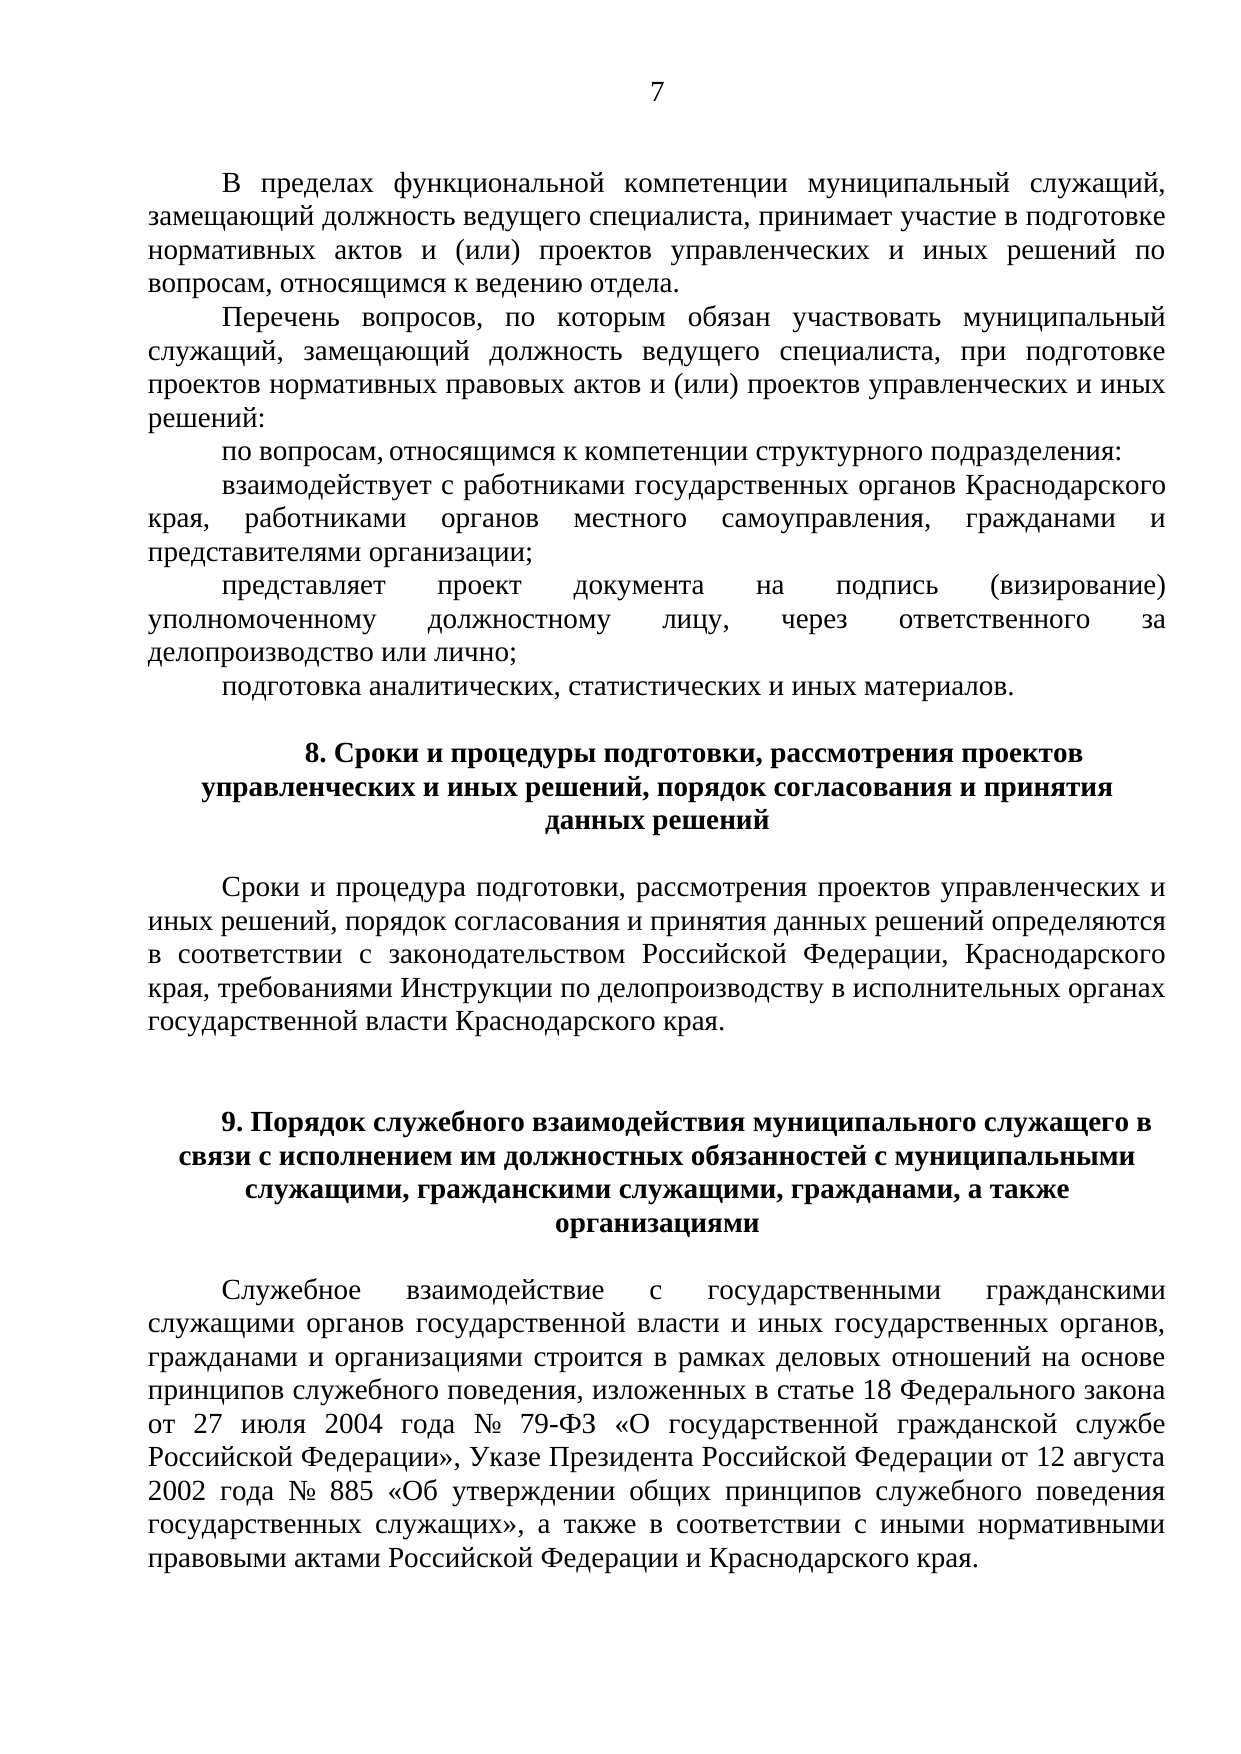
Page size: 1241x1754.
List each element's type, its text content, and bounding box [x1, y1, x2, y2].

text представляет проект документа на подпись (визирование) уполномоченному должностному лицу, через ответственного за делопроизводство или лично; [148, 567, 1167, 668]
text Служебное взаимодействие с государственными гражданскими служащими органов государственной власти и иных государственных органов, гражданами и организациями строится в рамках деловых отношений на основе принципов служебного поведения, изложенных в статье 18 Федерального закона от 27 июля 2004 года № 79-ФЗ «О государственной гражданской службе Российской Федерации», Указе Президента Российской Федерации от 12 августа 2002 года № 885 «Об утверждении общих принципов служебного поведения государственных служащих», а также в соответствии с иными нормативными правовыми актами Российской Федерации и Краснодарского края. [148, 1272, 1167, 1574]
text 9. Порядок служебного взаимодействия муниципального служащего в связи с исполнением им должностных обязанностей с муниципальными служащими, гражданскими служащими, гражданами, а также организациями [148, 1104, 1167, 1238]
text 8. Сроки и процедуры подготовки, рассмотрения проектов управленческих и иных решений, порядок согласования и принятия данных решений [148, 735, 1167, 836]
text Перечень вопросов, по которым обязан участвовать муниципальный служащий, замещающий должность ведущего специалиста, при подготовке проектов нормативных правовых актов и (или) проектов управленческих и иных решений: [148, 299, 1167, 433]
text подготовка аналитических, статистических и иных материалов. [148, 668, 1167, 702]
text Сроки и процедура подготовки, рассмотрения проектов управленческих и иных решений, порядок согласования и принятия данных решений определяются в соответствии с законодательством Российской Федерации, Краснодарского края, требованиями Инструкции по делопроизводству в исполнительных органах государственной власти Краснодарского края. [148, 869, 1167, 1037]
text по вопросам, относящимся к компетенции структурного подразделения: [148, 433, 1167, 467]
text взаимодействует с работниками государственных органов Краснодарского края, работниками органов местного самоуправления, гражданами и представителями организации; [148, 467, 1167, 567]
text В пределах функциональной компетенции муниципальный служащий, замещающий должность ведущего специалиста, принимает участие в подготовке нормативных актов и (или) проектов управленческих и иных решений по вопросам, относящимся к ведению отдела. [148, 165, 1167, 299]
